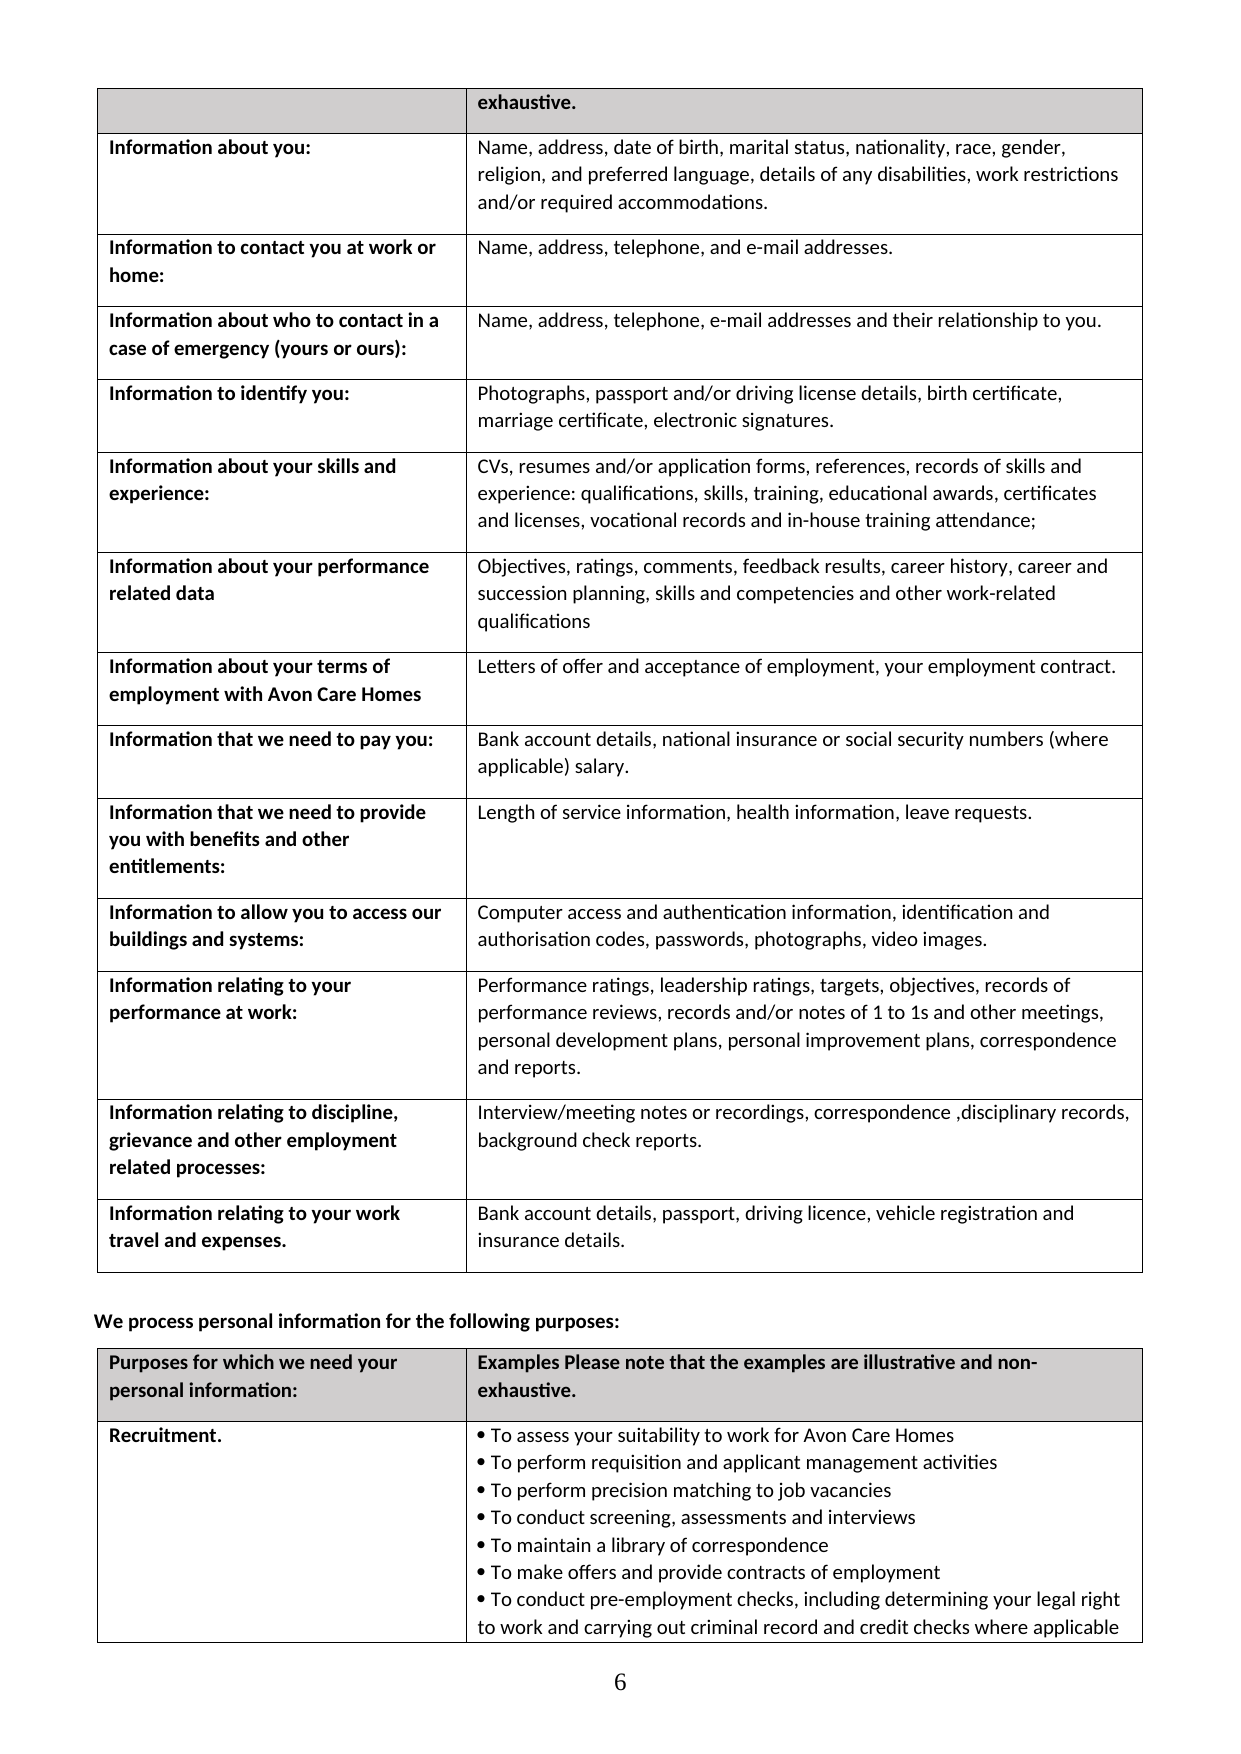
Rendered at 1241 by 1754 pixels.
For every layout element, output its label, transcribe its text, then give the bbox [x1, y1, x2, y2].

table_cell Information about who to contact in a case of emergency (yours or ours): [98, 307, 466, 379]
table_cell Information about you: [98, 134, 466, 233]
table_cell Information about your performance related data [98, 553, 466, 652]
table_cell CVs, resumes and/or application forms, references, records of skills and experience: qualifications, skills, training, educational awards, certificates and licenses, vocational records and in-house training attendance; [467, 453, 1142, 552]
table_cell Length of service information, health information, leave requests. [467, 799, 1142, 898]
table_header Examples Please note that the examples are illustrative and non-exhaustive. [467, 1349, 1142, 1421]
table_cell Recruitment. [98, 1422, 466, 1642]
table_cell Information to identify you: [98, 380, 466, 452]
table_cell Interview/meeting notes or recordings, correspondence ,disciplinary records, background check reports. [467, 1100, 1142, 1199]
table_header Type of information [98, 89, 466, 133]
table_header Purposes for which we need your personal information: [98, 1349, 466, 1421]
table_cell Name, address, telephone, and e-mail addresses. [467, 235, 1142, 306]
table_cell Information about your terms of employment with Avon Care Homes [98, 653, 466, 725]
table_cell Bank account details, passport, driving licence, vehicle registration and insurance details. [467, 1200, 1142, 1272]
table_cell Information to allow you to access our buildings and systems: [98, 899, 466, 971]
table_cell Letters of offer and acceptance of employment, your employment contract. [467, 653, 1142, 725]
table_cell Information relating to your performance at work: [98, 972, 466, 1098]
table_cell Information that we need to provide you with benefits and other entitlements: [98, 799, 466, 898]
table_cell Photographs, passport and/or driving license details, birth certificate, marriage certificate, electronic signatures. [467, 380, 1142, 452]
table_cell Name, address, telephone, e-mail addresses and their relationship to you. [467, 307, 1142, 379]
table_cell To assess your suitability to work for Avon Care Homes To perform requisition and applicant management activities To perform precision matching to job vacancies To conduct screening, assessments and interviews To maintain a library of correspondence To make offers and provide contracts of employment To conduct pre-employment checks, including determining your legal right to work and carrying out criminal record and credit checks where applicable [467, 1422, 1142, 1642]
table_cell Computer access and authentication information, identification and authorisation codes, passwords, photographs, video images. [467, 899, 1142, 971]
table_cell Information relating to discipline, grievance and other employment related processes: [98, 1100, 466, 1199]
table_cell Information to contact you at work or home: [98, 235, 466, 306]
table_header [467, 89, 1142, 133]
table_cell Information that we need to pay you: [98, 726, 466, 798]
table_cell Objectives, ratings, comments, feedback results, career history, career and succession planning, skills and competencies and other work-related qualifications [467, 553, 1142, 652]
table_cell Information relating to your work travel and expenses. [98, 1200, 466, 1272]
table_cell Information about your skills and experience: [98, 453, 466, 552]
table_cell Performance ratings, leadership ratings, targets, objectives, records of performance reviews, records and/or notes of 1 to 1s and other meetings, personal development plans, personal improvement plans, correspondence and reports. [467, 972, 1142, 1098]
table_cell Bank account details, national insurance or social security numbers (where applicable) salary. [467, 726, 1142, 798]
table_cell Name, address, date of birth, marital status, nationality, race, gender, religion, and preferred language, details of any disabilities, work restrictions and/or required accommodations. [467, 134, 1142, 233]
text We process personal information for the following purposes: [75, 1308, 1165, 1334]
